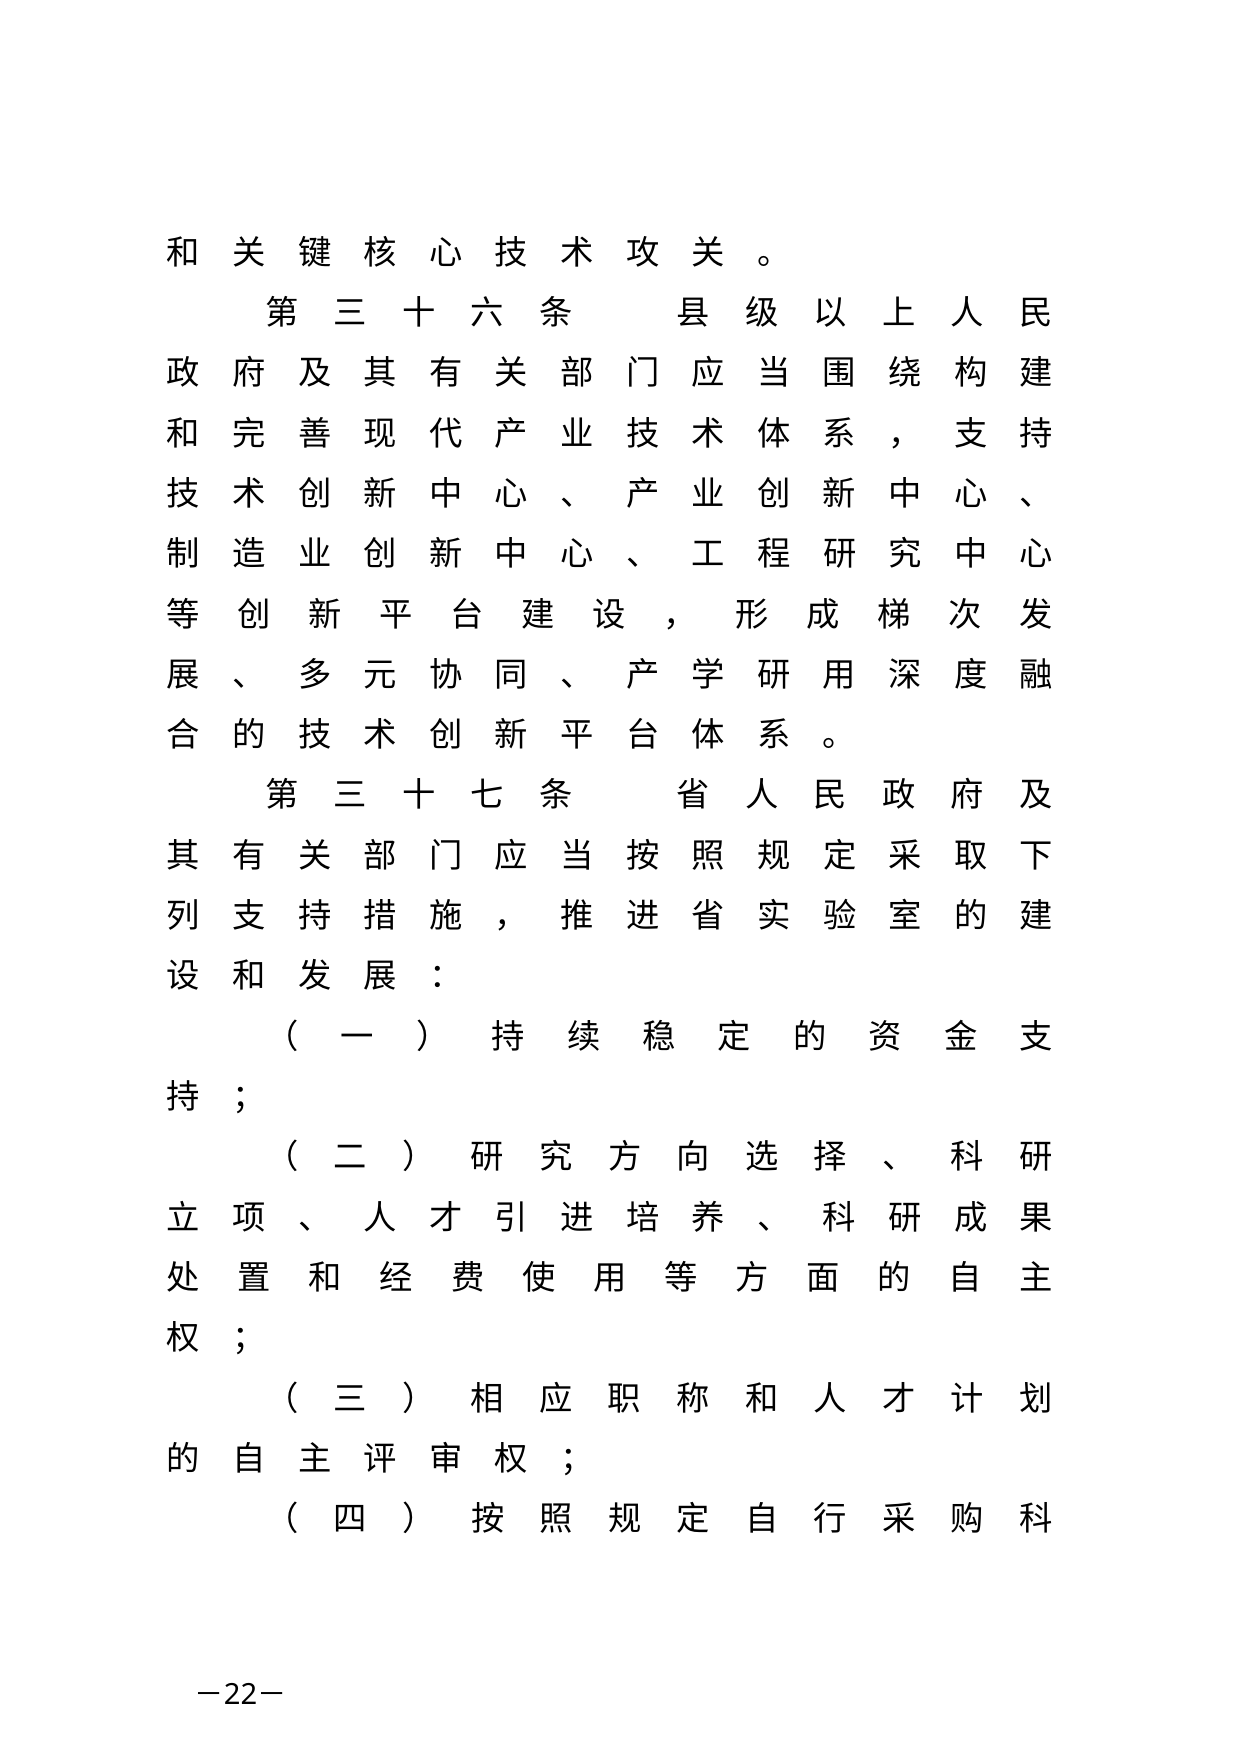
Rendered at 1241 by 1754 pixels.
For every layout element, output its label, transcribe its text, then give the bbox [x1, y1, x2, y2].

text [167, 219, 1085, 280]
text （一）持续稳定的资金支持； [167, 1003, 1085, 1124]
text 第三十七条 省人民政府及其有关部门应当按照规定采取下列支持措施，推进省实验室的建设和发展： [167, 762, 1085, 1003]
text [167, 1486, 1085, 1546]
text （二）研究方向选择、科研立项、人才引进培养、科研成果处置和经费使用等方面的自主权； [167, 1124, 1085, 1365]
text （三）相应职称和人才计划的自主评审权； [167, 1365, 1085, 1486]
text 第三十六条 县级以上人民政府及其有关部门应当围绕构建和完善现代产业技术体系，支持技术创新中心、产业创新中心、制造业创新中心、工程研究中心等创新平台建设，形成梯次发展、多元协同、产学研用深度融合的技术创新平台体系。 [167, 280, 1085, 762]
